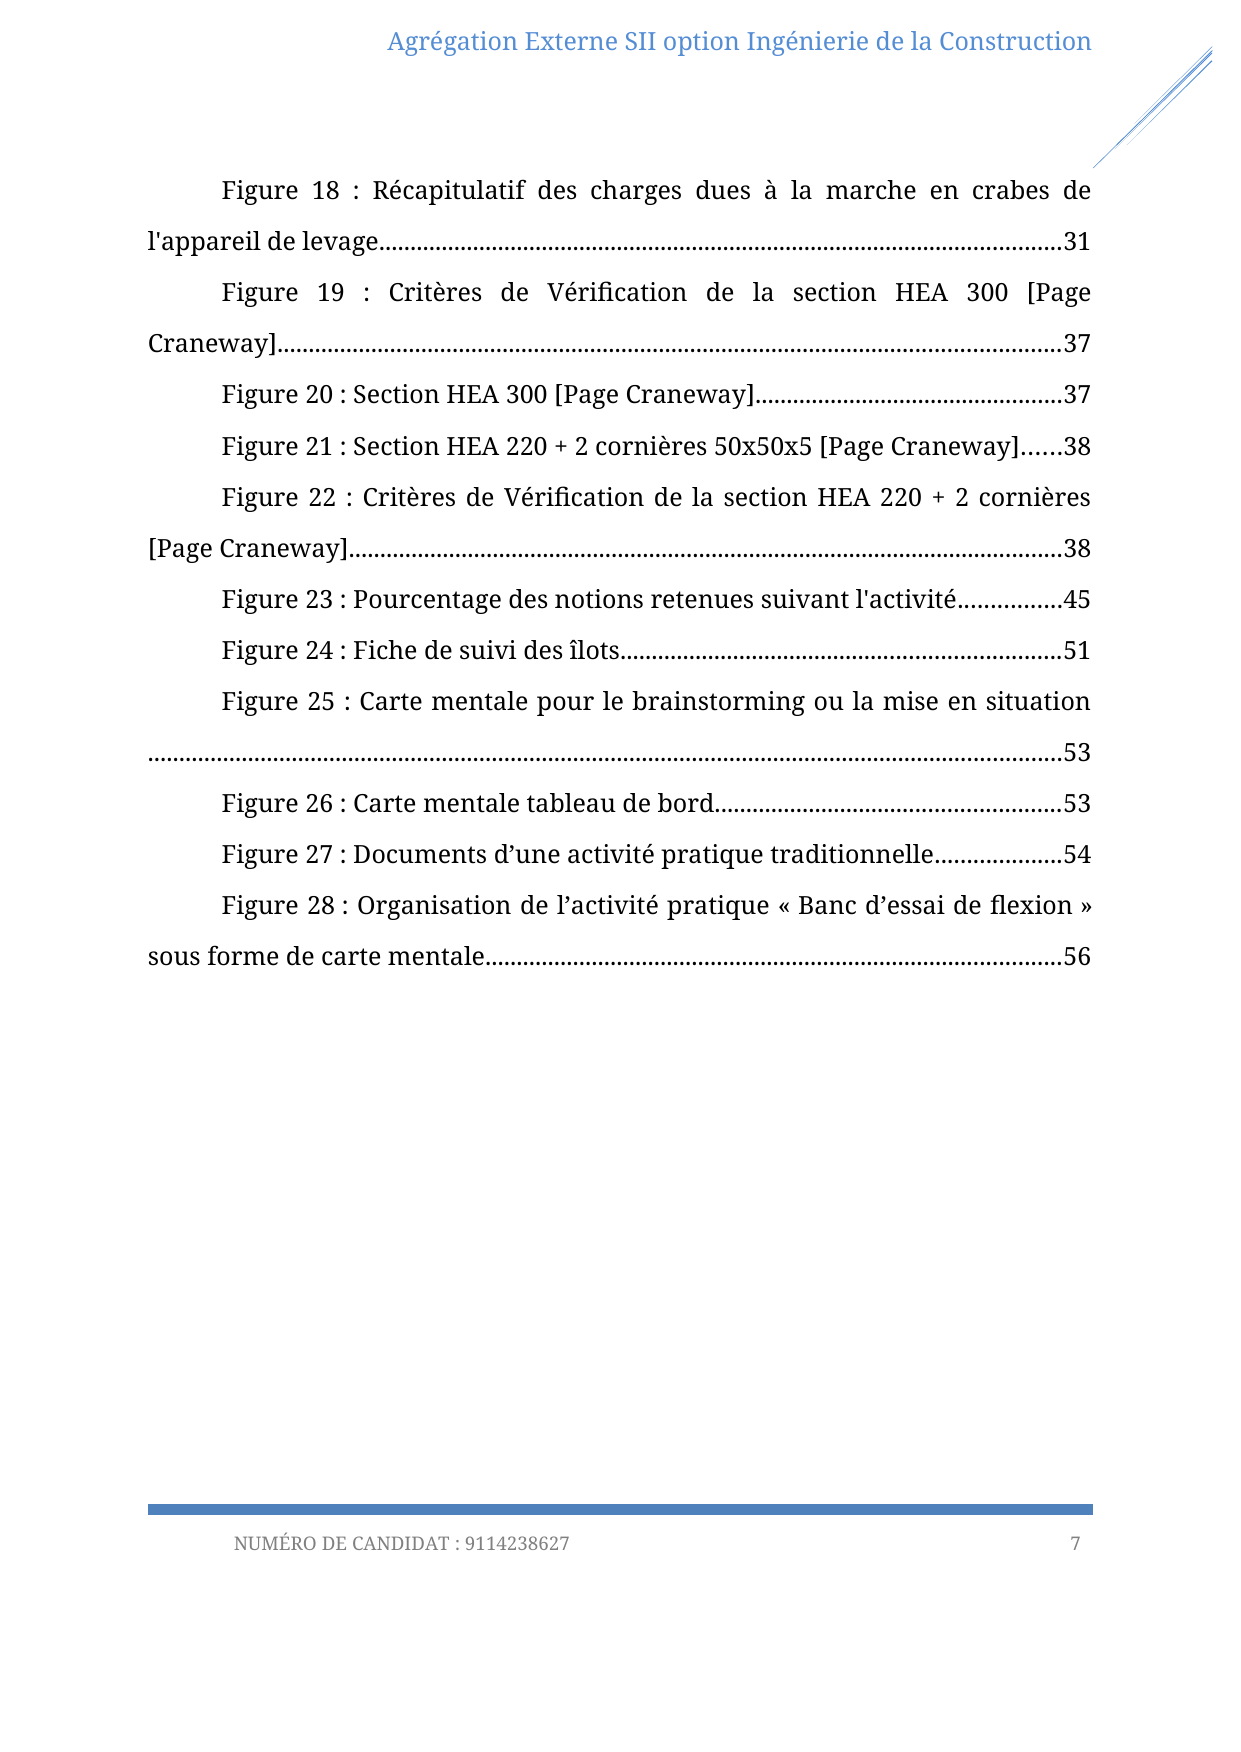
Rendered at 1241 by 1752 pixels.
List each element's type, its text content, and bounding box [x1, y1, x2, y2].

text Figure 20 : Section HEA 300 [Page Craneway] 37 [148, 377, 1093, 411]
text Figure 18 : Récapitulatif des charges dues à la marche en crabes de l'appareil de levage 31 [148, 173, 1093, 258]
text Figure 21 : Section HEA 220 + 2 cornières 50x50x5 [Page Craneway] 38 [148, 428, 1093, 462]
text Figure 28 : Organisation de l’activité pratique « Banc d’essai de flexion » sous forme de carte mentale 56 [148, 888, 1093, 973]
text Figure 24 : Fiche de suivi des îlots 51 [148, 632, 1093, 666]
text Figure 25 : Carte mentale pour le brainstorming ou la mise en situation 53 [148, 683, 1093, 768]
text Figure 27 : Documents d’une activité pratique traditionnelle 54 [148, 837, 1093, 871]
text Figure 23 : Pourcentage des notions retenues suivant l'activité 45 [148, 581, 1093, 615]
text Figure 19 : Critères de Vérification de la section HEA 300 [Page Craneway] 37 [148, 275, 1093, 360]
text Figure 22 : Critères de Vérification de la section HEA 220 + 2 cornières [Page Craneway] 38 [148, 479, 1093, 564]
text Figure 26 : Carte mentale tableau de bord. 53 [148, 786, 1093, 819]
